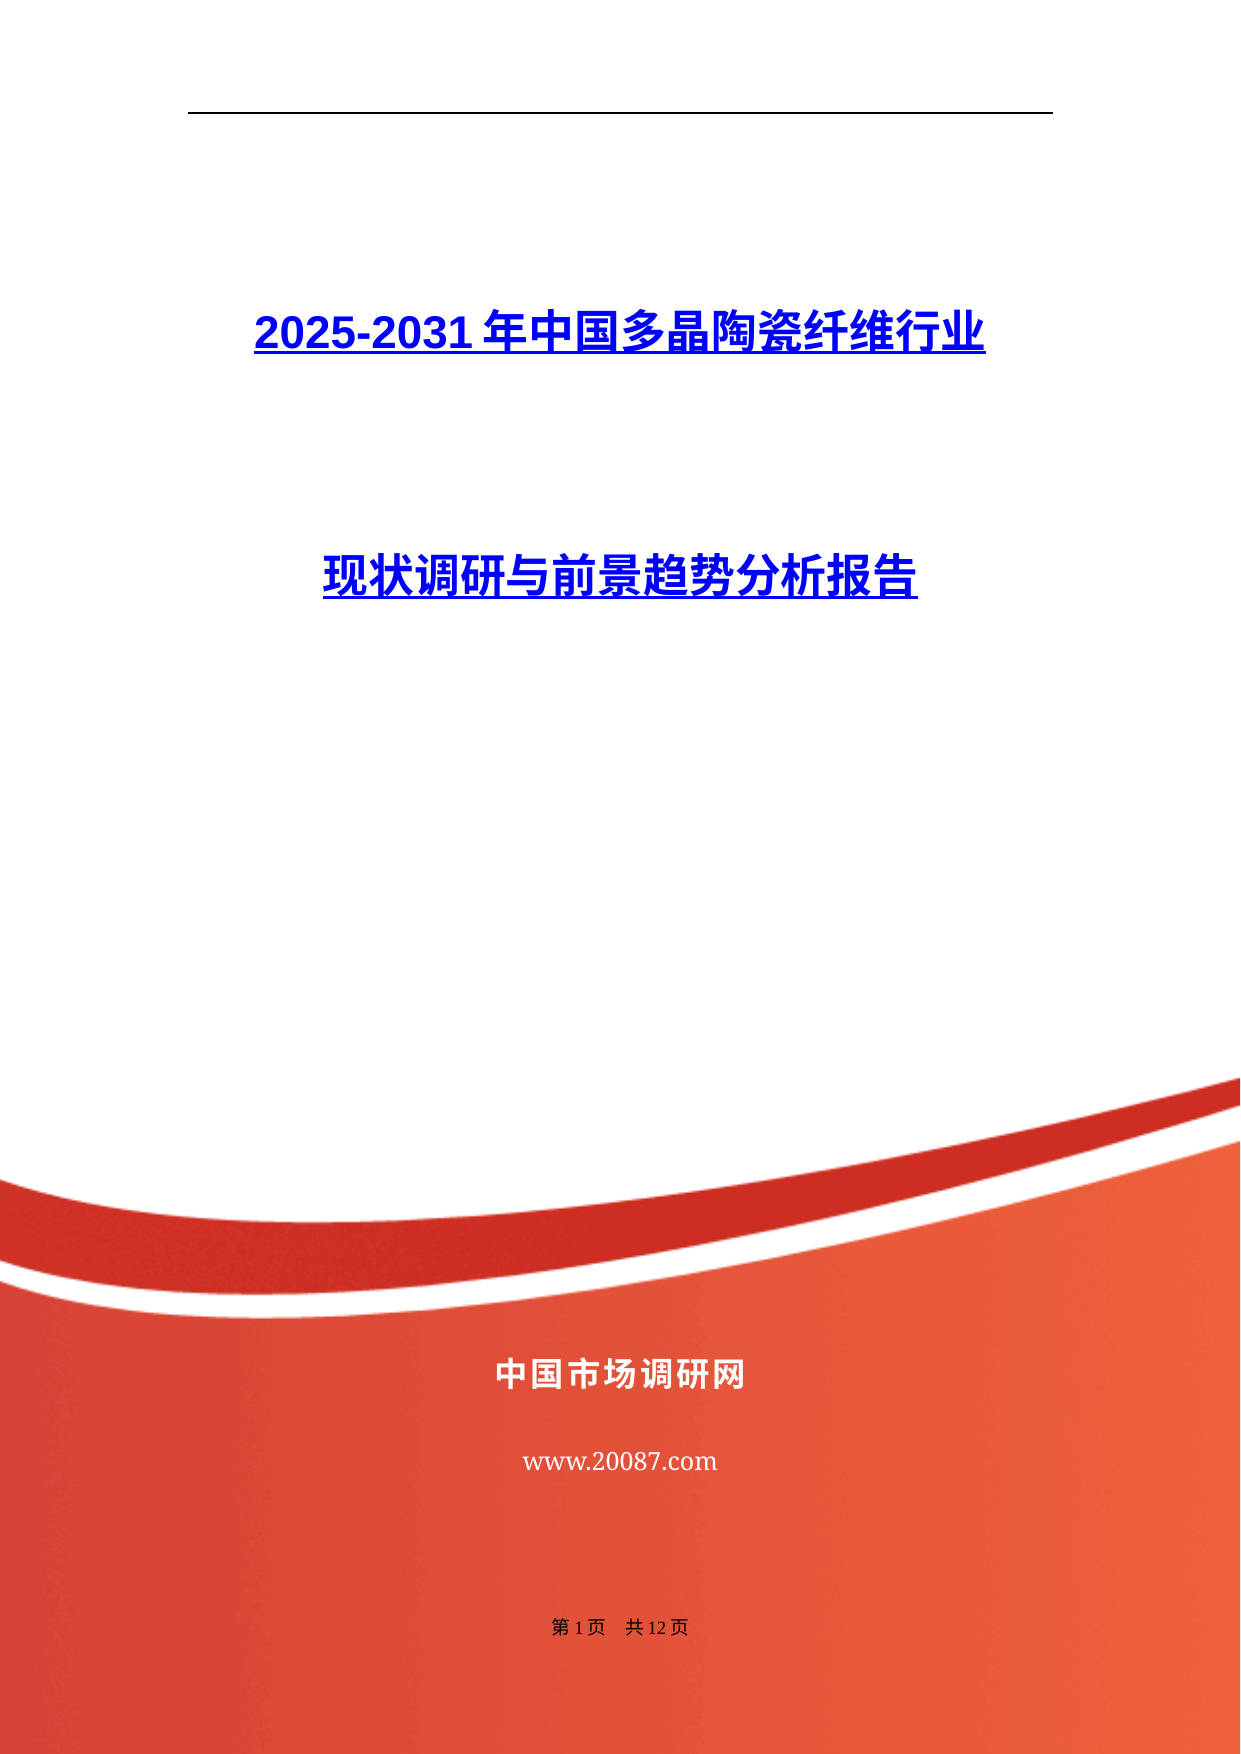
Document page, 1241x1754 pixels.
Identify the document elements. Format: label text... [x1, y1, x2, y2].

table_header 2025-2031年中国多晶陶瓷纤维行业现状调研与前景趋势分析报告 [188, 207, 1053, 773]
subtitle 中国市场调研网 [187, 1339, 1053, 1404]
picture [0, 1006, 1241, 1754]
text www.20087.com [187, 1428, 1053, 1493]
